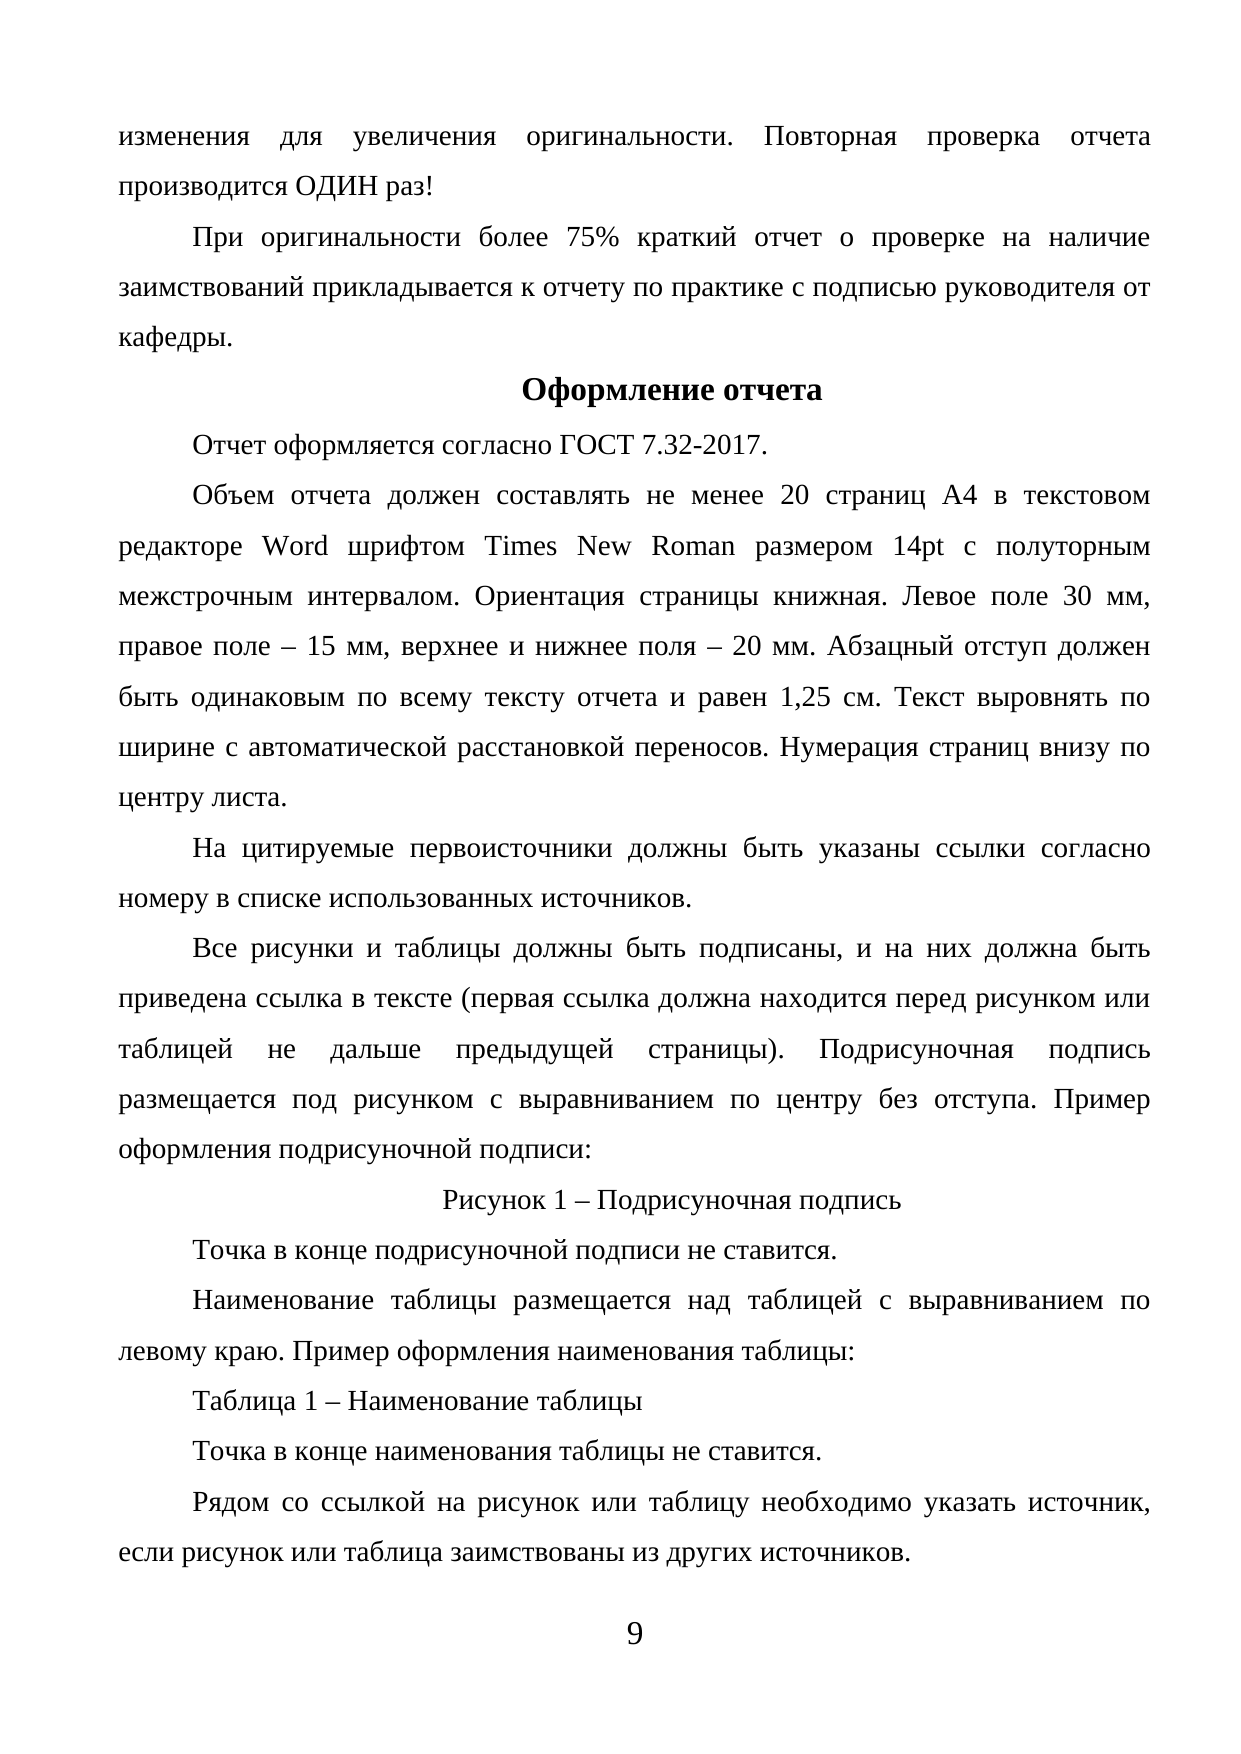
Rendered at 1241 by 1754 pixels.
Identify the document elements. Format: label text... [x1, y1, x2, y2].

text Отчет оформляется согласно ГОСТ 7.32-2017. [118, 427, 1152, 461]
text Объем отчета должен составлять не менее 20 страниц А4 в текстовом редакторе Word шрифтом Times New Roman размером 14pt с полуторным межстрочным интервалом. Ориентация страницы книжная. Левое поле 30 мм, правое поле – 15 мм, верхнее и нижнее поля – 20 мм. Абзацный отступ должен быть одинаковым по всему тексту отчета и равен 1,25 см. Текст выровнять по ширине с автоматической расстановкой переносов. Нумерация страниц внизу по центру листа. [118, 477, 1152, 813]
text Таблица 1 – Наименование таблицы [118, 1383, 1152, 1417]
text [118, 118, 1152, 202]
text Наименование таблицы размещается над таблицей с выравниванием по левому краю. Пример оформления наименования таблицы: [118, 1282, 1152, 1366]
text Оформление отчета [118, 370, 1152, 408]
text Рядом со ссылкой на рисунок или таблицу необходимо указать источник, если рисунок или таблица заимствованы из других источников. [118, 1484, 1152, 1568]
text Рисунок 1 – Подрисуночная подпись [118, 1182, 1152, 1215]
text При оригинальности более 75% краткий отчет о проверке на наличие заимствований прикладывается к отчету по практике с подписью руководителя от кафедры. [118, 219, 1152, 353]
text Точка в конце наименования таблицы не ставится. [118, 1433, 1152, 1467]
text На цитируемые первоисточники должны быть указаны ссылки согласно номеру в списке использованных источников. [118, 830, 1152, 913]
text Точка в конце подрисуночной подписи не ставится. [118, 1232, 1152, 1266]
text Все рисунки и таблицы должны быть подписаны, и на них должна быть приведена ссылка в тексте (первая ссылка должна находится перед рисунком или таблицей не дальше предыдущей страницы). Подрисуночная подпись размещается под рисунком с выравниванием по центру без отступа. Пример оформления подрисуночной подписи: [118, 930, 1152, 1165]
